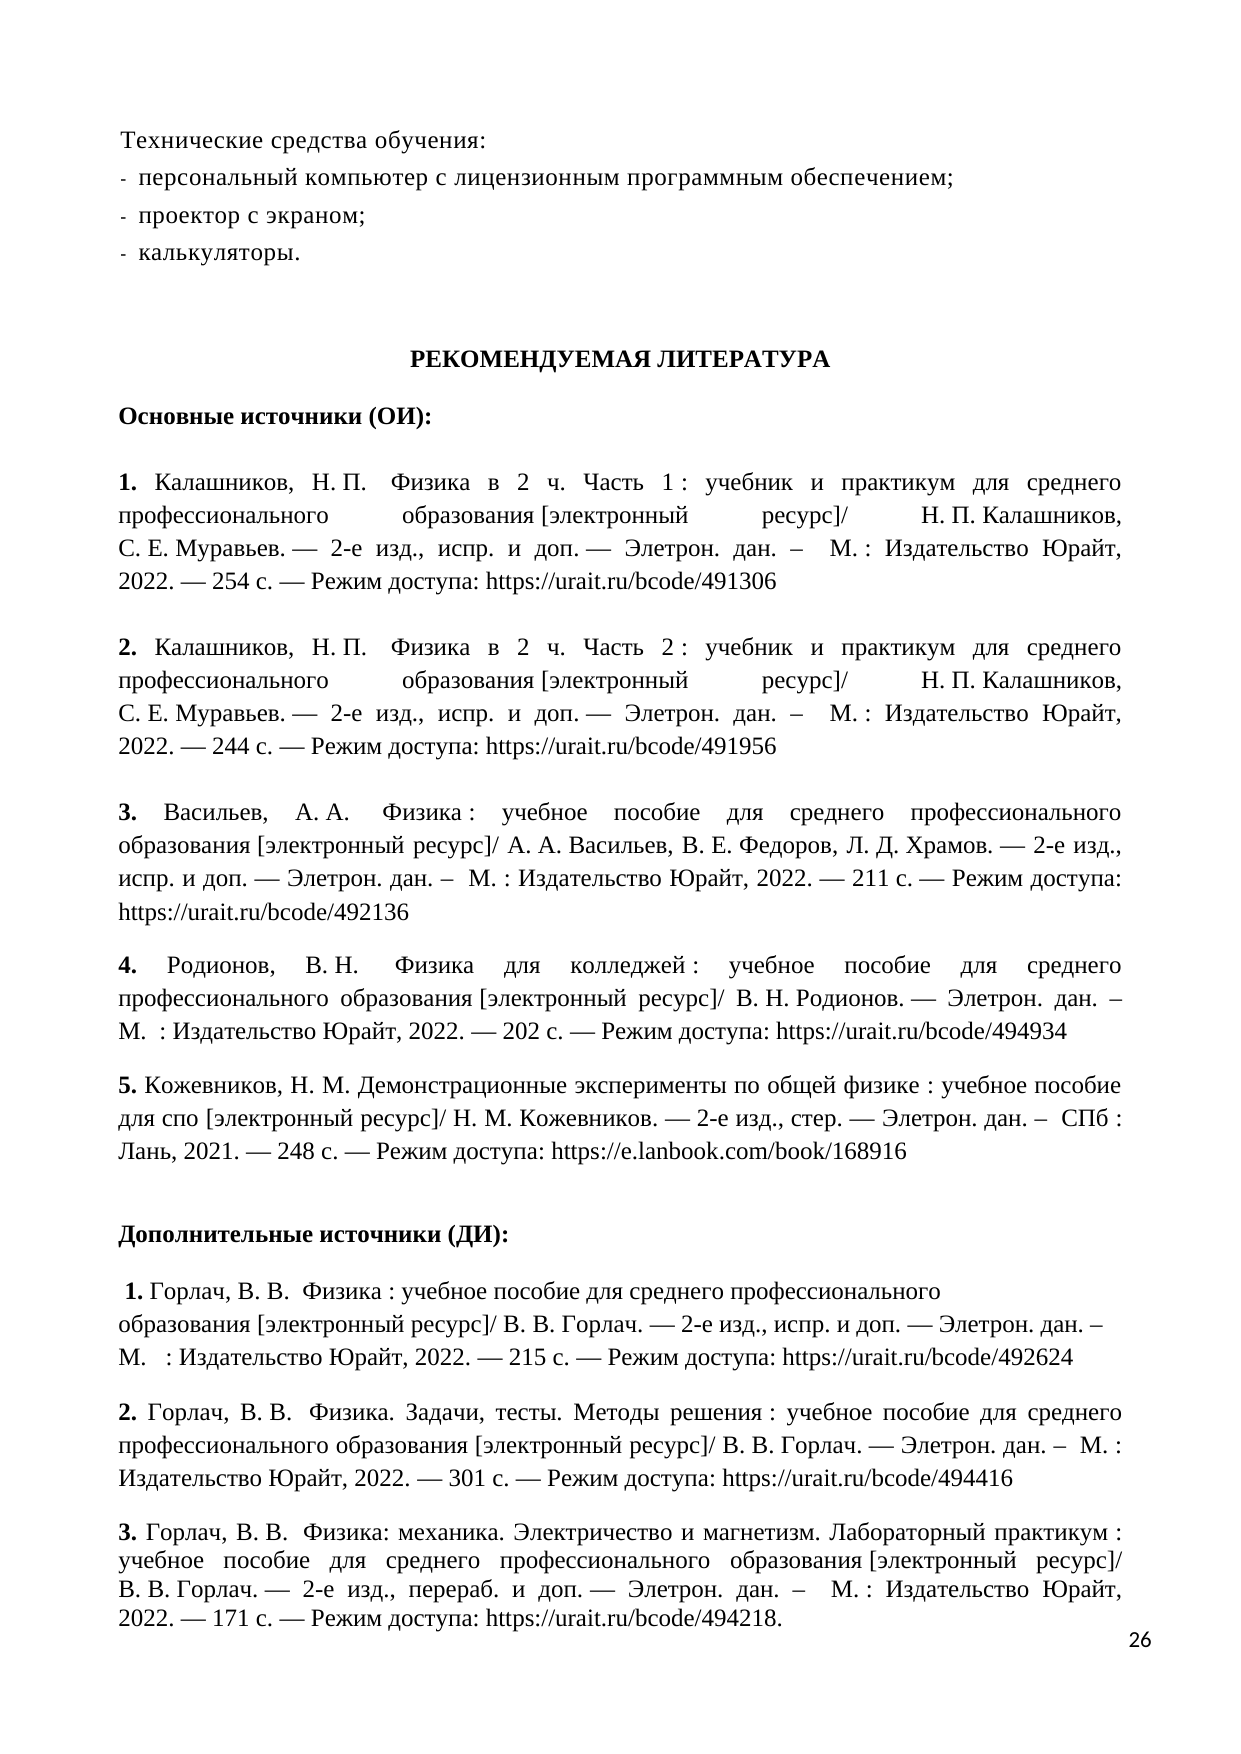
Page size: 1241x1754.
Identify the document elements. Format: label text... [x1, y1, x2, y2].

text 1. Горлач, В. В. Физика : учебное пособие для среднего профессионального образования [электронный ресурс]/ В. В. Горлач. — 2-е изд., испр. и доп. — Элетрон. дан. – М. : Издательство Юрайт, 2022. — 215 с. — Режим доступа: https://urait.ru/bcode/492624 [118, 1276, 1122, 1372]
list персональный компьютер с лицензионным программным обеспечением; [120, 156, 1122, 193]
text 5. Кожевников, Н. М. Демонстрационные эксперименты по общей физике : учебное пособие для спо [электронный ресурс]/ Н. М. Кожевников. — 2-е изд., стер. — Элетрон. дан. – СПб : Лань, 2021. — 248 с. — Режим доступа: https://e.lanbook.com/book/168916 [118, 1099, 1122, 1165]
list проектор с экраном; [120, 193, 1122, 231]
text 2. Горлач, В. В. Физика. Задачи, тесты. Методы решения : учебное пособие для среднего профессионального образования [электронный ресурс]/ В. В. Горлач. — Элетрон. дан. – М. : Издательство Юрайт, 2022. — 301 с. — Режим доступа: https://urait.ru/bcode/494416 [118, 1397, 1122, 1491]
text Технические средства обучения: [120, 118, 1122, 156]
text 1. Калашников, Н. П. Физика в 2 ч. Часть 1 : учебник и практикум для среднего профессионального образования [электронный ресурс]/ Н. П. Калашников, С. Е. Муравьев. — 2-е изд., испр. и доп. — Элетрон. дан. – М. : Издательство Юрайт, 2022. — 254 с. — Режим доступа: https://urait.ru/bcode/491306 [118, 467, 1122, 595]
text Основные источники (ОИ): [118, 401, 1122, 430]
text 3. Васильев, А. А. Физика : учебное пособие для среднего профессионального образования [электронный ресурс]/ А. А. Васильев, В. Е. Федоров, Л. Д. Храмов. — 2-е изд., испр. и доп. — Элетрон. дан. – М. : Издательство Юрайт, 2022. — 211 с. — Режим доступа: https://urait.ru/bcode/492136 [118, 797, 1122, 925]
text 4. Родионов, В. Н. Физика для колледжей : учебное пособие для среднего профессионального образования [электронный ресурс]/ В. Н. Родионов. — Элетрон. дан. – М. : Издательство Юрайт, 2022. — 202 с. — Режим доступа: https://urait.ru/bcode/494934 [118, 950, 1122, 1045]
text 2. Калашников, Н. П. Физика в 2 ч. Часть 2 : учебник и практикум для среднего профессионального образования [электронный ресурс]/ Н. П. Калашников, С. Е. Муравьев. — 2-е изд., испр. и доп. — Элетрон. дан. – М. : Издательство Юрайт, 2022. — 244 с. — Режим доступа: https://urait.ru/bcode/491956 [118, 632, 1122, 760]
text Дополнительные источники (ДИ): [118, 1219, 1122, 1248]
list калькуляторы. [120, 231, 1122, 268]
text РЕКОМЕНДУЕМАЯ ЛИТЕРАТУРА [118, 344, 1122, 372]
text 3. Горлач, В. В. Физика: механика. Электричество и магнетизм. Лабораторный практикум : учебное пособие для среднего профессионального образования [электронный ресурс]/ В. В. Горлач. — 2-е изд., перераб. и доп. — Элетрон. дан. – М. : Издательство Юрайт, 2022. — 171 с. — Режим доступа: https://urait.ru/bcode/494218. [118, 1517, 1122, 1632]
